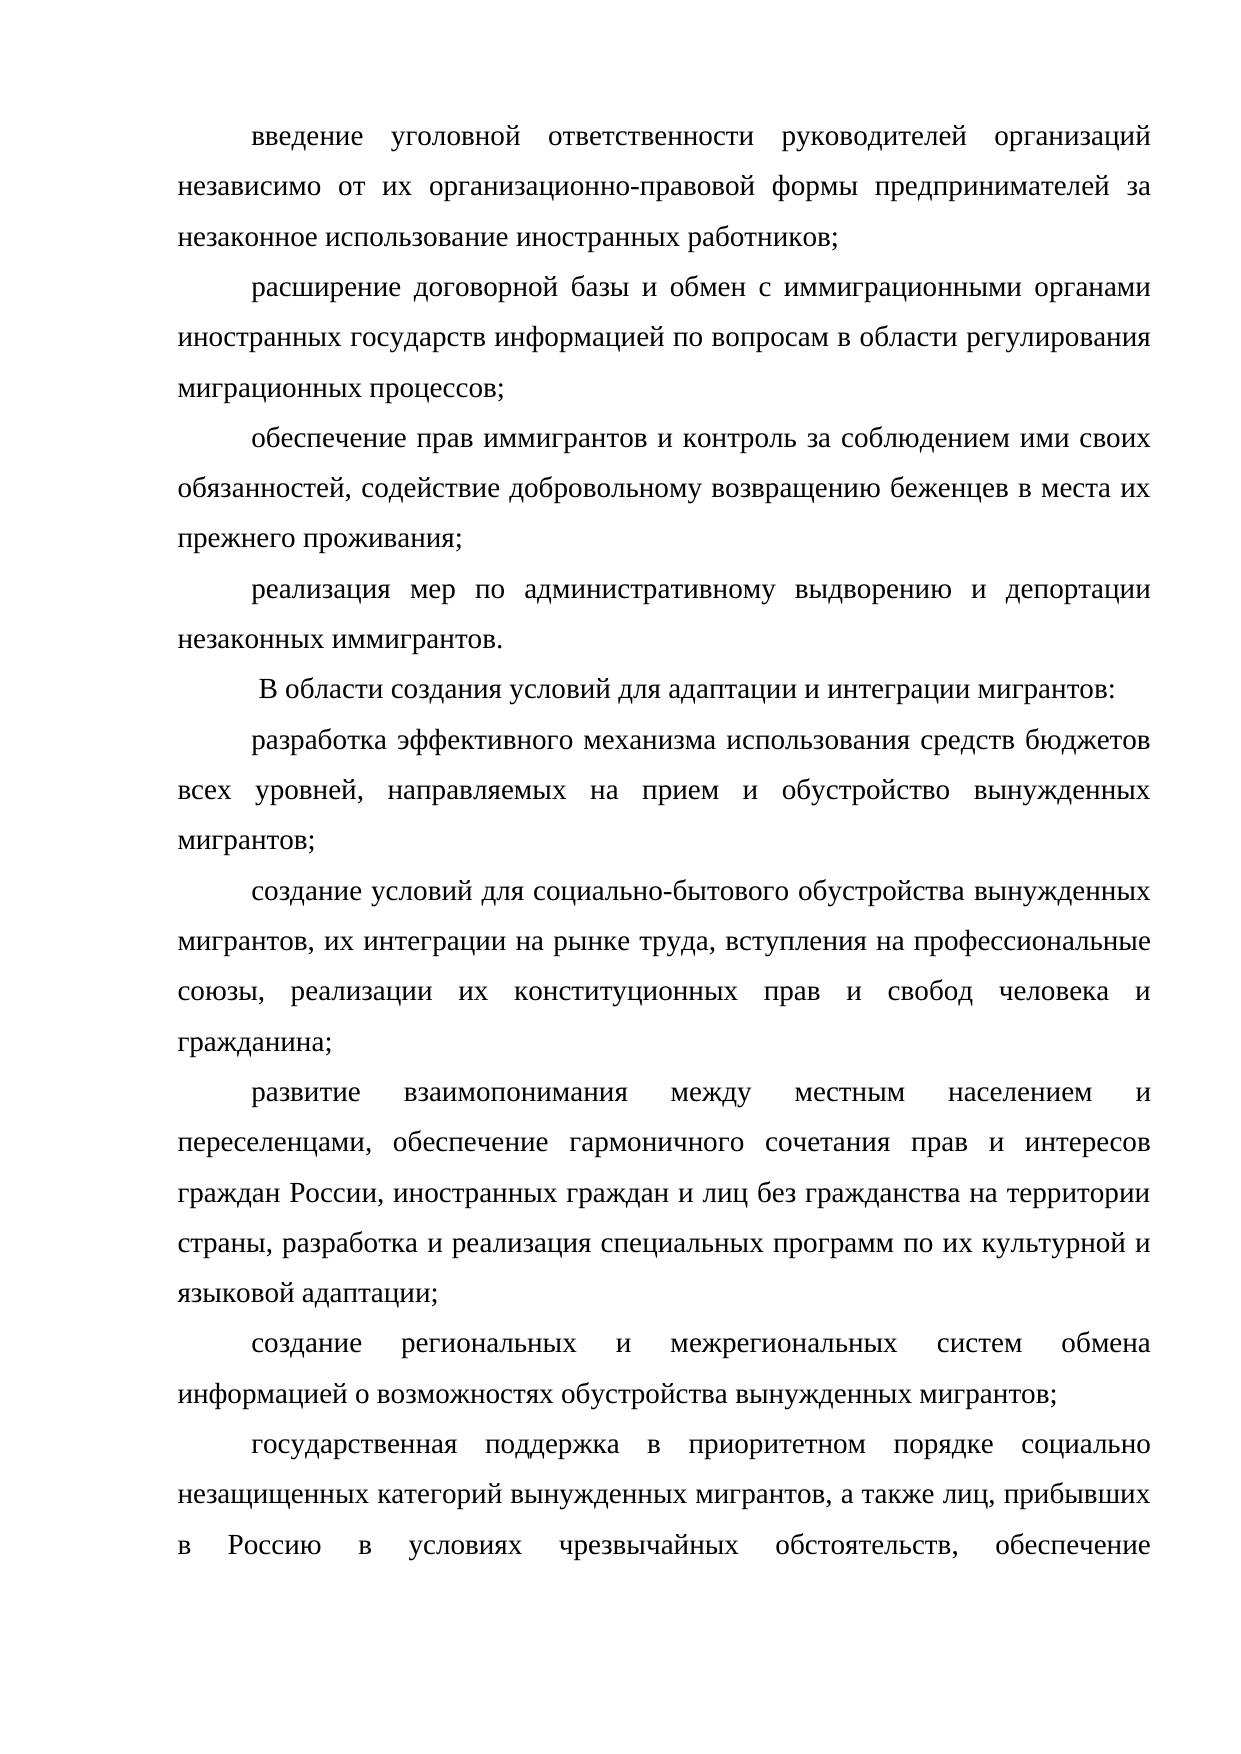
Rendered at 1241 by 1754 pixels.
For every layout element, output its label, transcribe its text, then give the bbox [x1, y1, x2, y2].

text создание условий для социально-бытового обустройства вынужденных мигрантов, их интеграции на рынке труда, вступления на профессиональные союзы, реализации их конституционных прав и свобод человека и гражданина; [177, 873, 1152, 1057]
text обеспечение прав иммигрантов и контроль за соблюдением ими своих обязанностей, содействие добровольному возвращению беженцев в места их прежнего проживания; [177, 420, 1152, 554]
text реализация мер по административному выдворению и депортации незаконных иммигрантов. [177, 571, 1152, 655]
text развитие взаимопонимания между местным населением и переселенцами, обеспечение гармоничного сочетания прав и интересов граждан России, иностранных граждан и лиц без гражданства на территории страны, разработка и реализация специальных программ по их культурной и языковой адаптации; [177, 1074, 1152, 1309]
text разработка эффективного механизма использования средств бюджетов всех уровней, направляемых на прием и обустройство вынужденных мигрантов; [177, 722, 1152, 856]
text В области создания условий для адаптации и интеграции мигрантов: [177, 672, 1152, 705]
text создание региональных и межрегиональных систем обмена информацией о возможностях обустройства вынужденных мигрантов; [177, 1326, 1152, 1409]
text расширение договорной базы и обмен с иммиграционными органами иностранных государств информацией по вопросам в области регулирования миграционных процессов; [177, 269, 1152, 403]
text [177, 1426, 1152, 1560]
text введение уголовной ответственности руководителей организаций независимо от их организационно-правовой формы предпринимателей за незаконное использование иностранных работников; [177, 118, 1152, 252]
